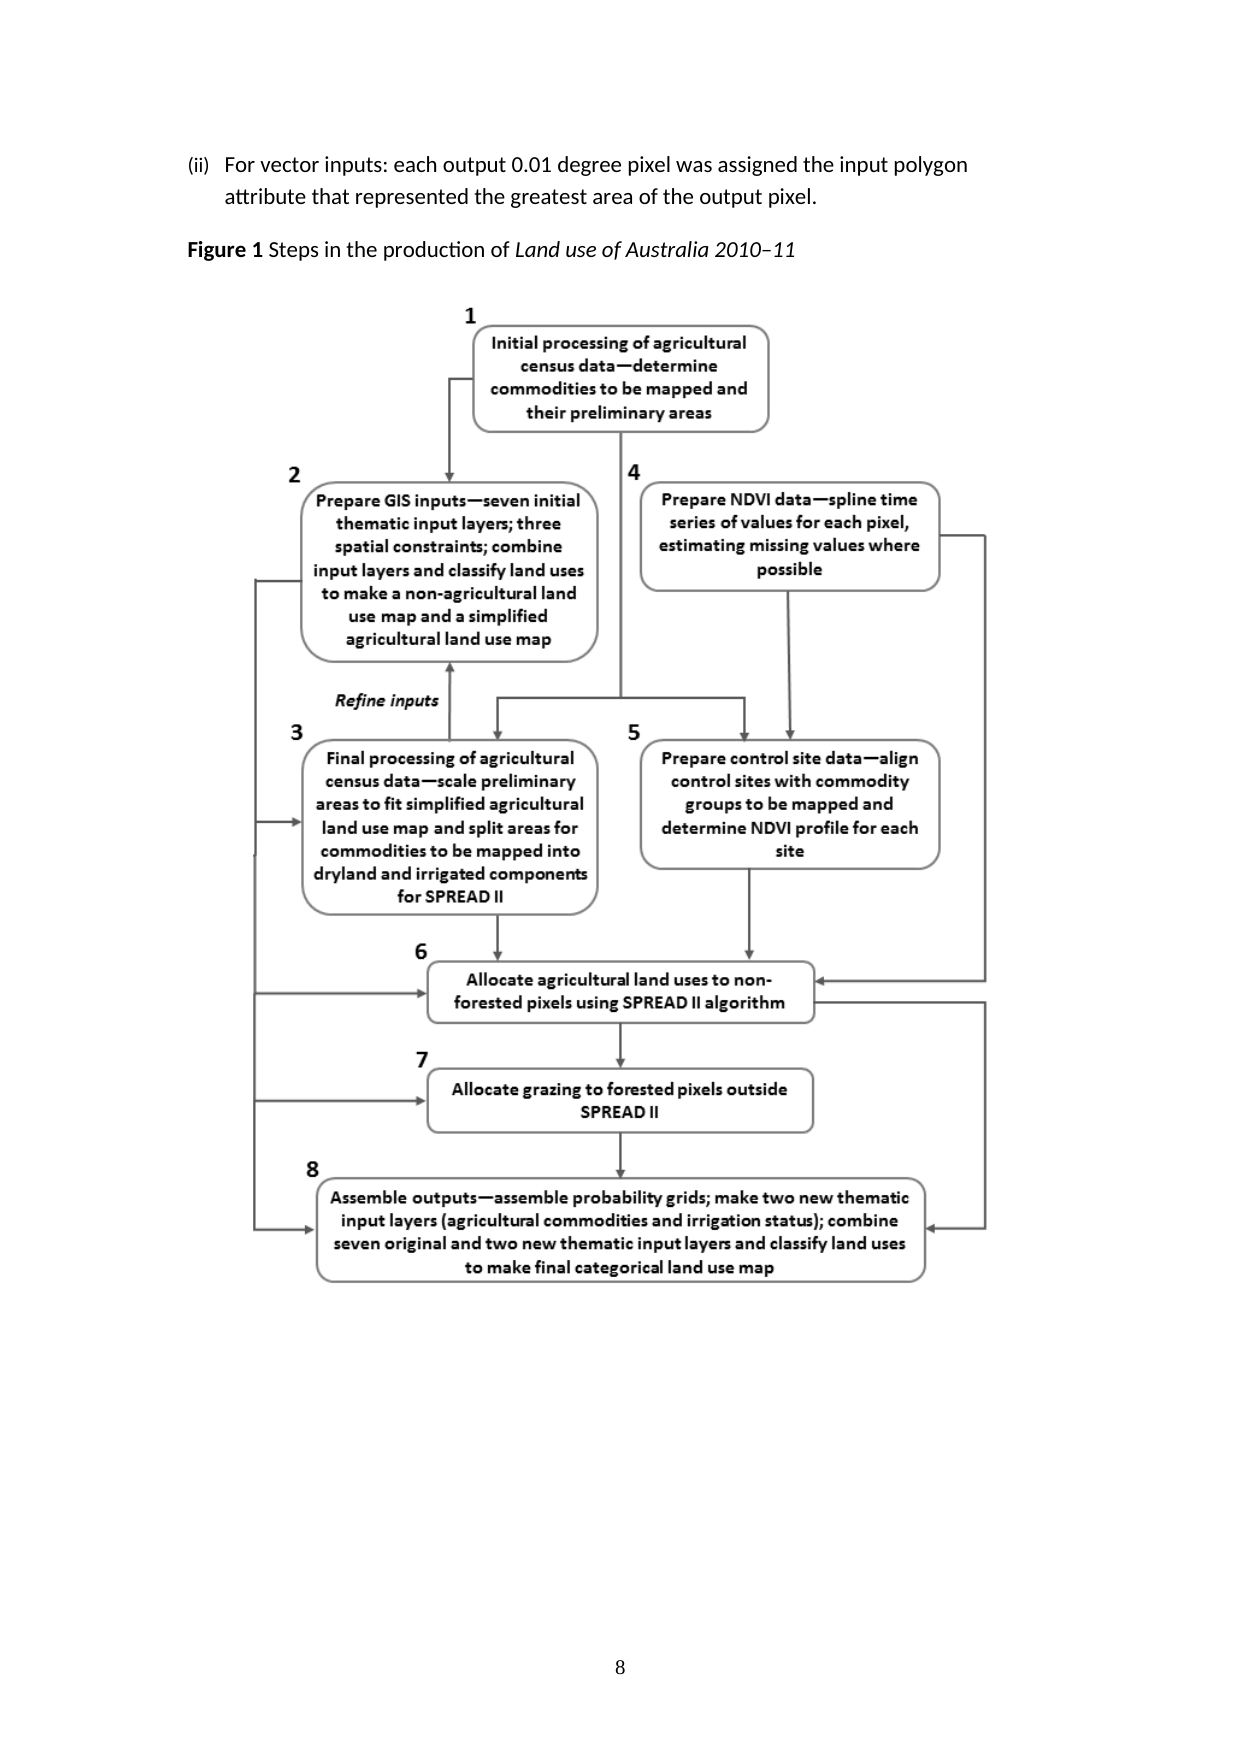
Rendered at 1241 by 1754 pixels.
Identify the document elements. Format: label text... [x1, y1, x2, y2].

text Figure 1 Steps in the production of Land use of Australia 2010–11 [187, 235, 1053, 263]
picture [187, 267, 1054, 1519]
list For vector inputs: each output 0.01 degree pixel was assigned the input polygon attribute that represented the greatest area of the output pixel. [187, 150, 1053, 210]
